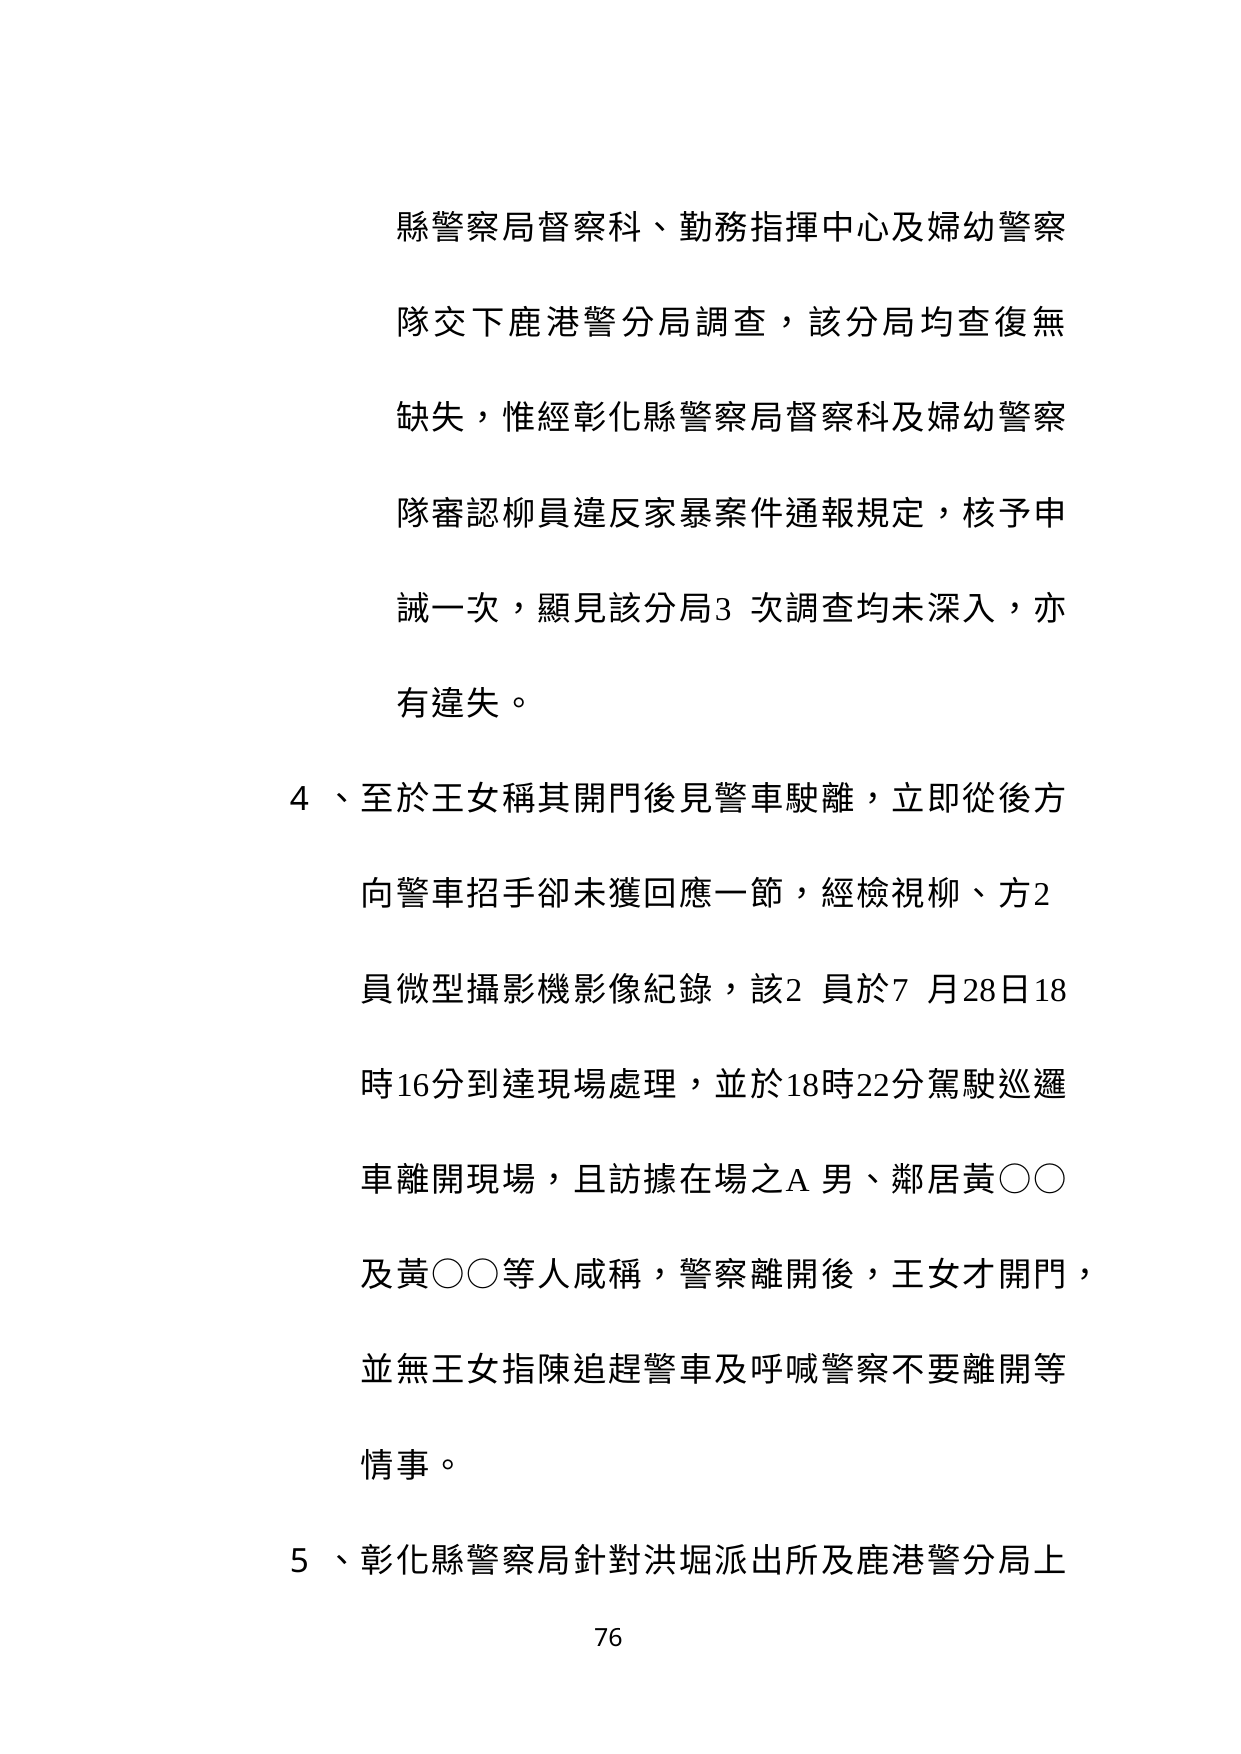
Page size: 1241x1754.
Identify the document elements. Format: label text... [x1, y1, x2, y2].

subtitle 至於王女稱其開門後見警車駛離，立即從後方向警車招手卻未獲回應一節，經檢視柳、方2員微型攝影機影像紀錄，該2員於7月28日18時16分到達現場處理，並於18時22分駕駛巡邏車離開現場，且訪據在場之A男、鄰居黃○○及黃○○等人咸稱，警察離開後，王女才開門，並無王女指陳追趕警車及呼喊警察不要離開等情事。 [272, 748, 1069, 1510]
subtitle 彰化縣警察局針對洪堀派出所及鹿港警分局上述違失，除重新議處相關失職人員外，並提出相關策進作為： [272, 1510, 1069, 1605]
